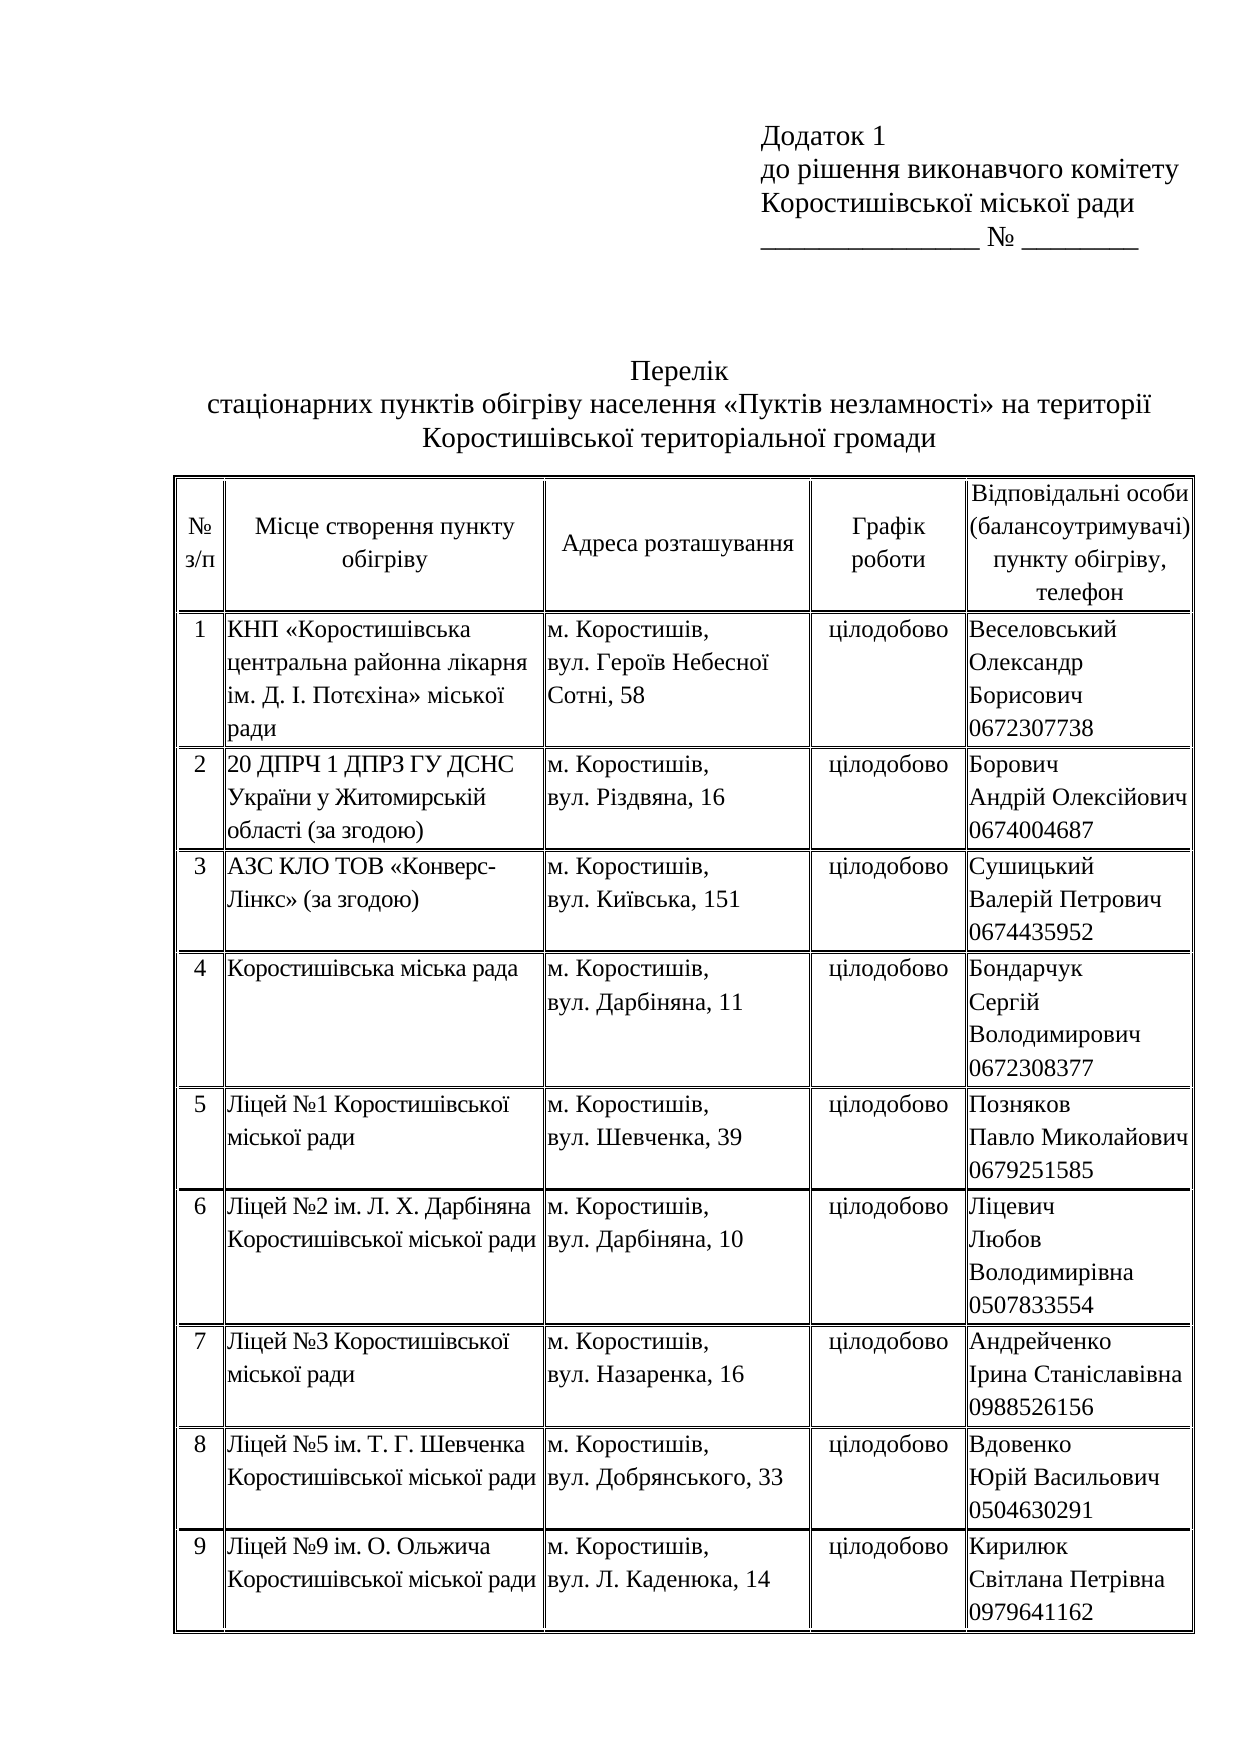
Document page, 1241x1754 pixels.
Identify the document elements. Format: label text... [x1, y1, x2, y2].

table_cell 5 [175, 1086, 224, 1188]
table_cell Сушицький Валерій Петрович 0674435952 [968, 848, 1192, 950]
table_header Графік роботи [811, 479, 966, 610]
table_cell м. Коростишів, вул. Дарбіняна, 10 [546, 1191, 809, 1323]
table_cell м. Коростишів, вул. Добрянського, 33 [546, 1429, 809, 1528]
text Перелік стаціонарних пунктів обігріву населення «Пуктів незламності» на території Коростишівської територіальної громади [177, 353, 1181, 453]
table_cell Ліцей №9 ім. О. Ольжича Коростишівської міської ради [225, 1531, 545, 1630]
text Коростишівської міської ради [177, 185, 1181, 219]
table_cell Вдовенко Юрій Васильович 0504630291 [966, 1426, 1193, 1528]
table_cell Андрейченко Ірина Станіславівна 0988526156 [968, 1323, 1192, 1426]
table_cell м. Коростишів, вул. Шевченка, 39 [546, 1089, 809, 1188]
table_cell цілодобово [812, 749, 965, 848]
table_cell 1 [177, 610, 223, 746]
table_header Відповідальні особи (балансоутримувачі) пункту обігріву, телефон [966, 479, 1192, 610]
table_cell КНП «Коростишівська центральна районна лікарня ім. Д. І. Потєхіна» міської ради [226, 614, 543, 746]
table_cell цілодобово [812, 852, 965, 950]
table_cell цілодобово [812, 614, 965, 746]
table_cell 2 [175, 746, 224, 848]
table_header № з/п [177, 479, 224, 610]
table_cell цілодобово [812, 1327, 965, 1426]
table_cell м. Коростишів, вул. Л. Каденюка, 14 [545, 1531, 811, 1630]
table_header Адреса розташування [545, 479, 811, 610]
table_cell Ліцей №2 ім. Л. Х. Дарбіняна Коростишівської міської ради [226, 1191, 543, 1323]
table_cell Ліцей №3 Коростишівської міської ради [226, 1327, 543, 1426]
table_cell цілодобово [812, 1191, 965, 1323]
table_cell 9 [175, 1528, 224, 1630]
table_cell 6 [175, 1188, 223, 1323]
table_cell цілодобово [812, 1089, 965, 1188]
table_cell Позняков Павло Миколайович 0679251585 [966, 1086, 1193, 1188]
text Додаток 1 [177, 118, 1181, 152]
table_cell Веселовський Олександр Борисович 0672307738 [968, 610, 1192, 746]
table_cell м. Коростишів, вул. Героїв Небесної Сотні, 58 [546, 614, 809, 746]
table_cell м. Коростишів, вул. Дарбіняна, 11 [546, 954, 809, 1086]
table_cell Ліцей №1 Коростишівської міської ради [226, 1089, 543, 1188]
table_cell Ліцей №5 ім. Т. Г. Шевченка Коростишівської міської ради [226, 1429, 543, 1528]
table_cell цілодобово [812, 1429, 965, 1528]
text _______________ № ________ [177, 219, 1181, 252]
table_cell Кирилюк Світлана Петрівна 0979641162 [966, 1528, 1193, 1630]
table_cell АЗС КЛО ТОВ «Конверс-Лінкс» (за згодою) [226, 852, 543, 950]
table_cell 20 ДПРЧ 1 ДПРЗ ГУ ДСНС України у Житомирській області (за згодою) [226, 749, 543, 848]
table_cell Ліцевич Любов Володимирівна 0507833554 [968, 1188, 1193, 1323]
table_cell Борович Андрій Олексійович 0674004687 [966, 746, 1193, 848]
table_cell 3 [177, 848, 223, 950]
table_cell цілодобово [812, 954, 965, 1086]
table_cell 8 [175, 1426, 224, 1528]
table_cell цілодобово [811, 1531, 966, 1630]
table_cell 4 [177, 950, 223, 1086]
table_cell Бондарчук Сергій Володимирович 0672308377 [968, 950, 1192, 1086]
table_cell Коростишівська міська рада [226, 954, 543, 1086]
text до рішення виконавчого комітету [177, 152, 1181, 185]
table_cell м. Коростишів, вул. Київська, 151 [546, 852, 809, 950]
table_cell м. Коростишів, вул. Назаренка, 16 [546, 1327, 809, 1426]
table_cell 7 [177, 1323, 223, 1426]
table_header Місце створення пункту обігріву [225, 479, 545, 610]
table_cell м. Коростишів, вул. Різдвяна, 16 [546, 749, 809, 848]
